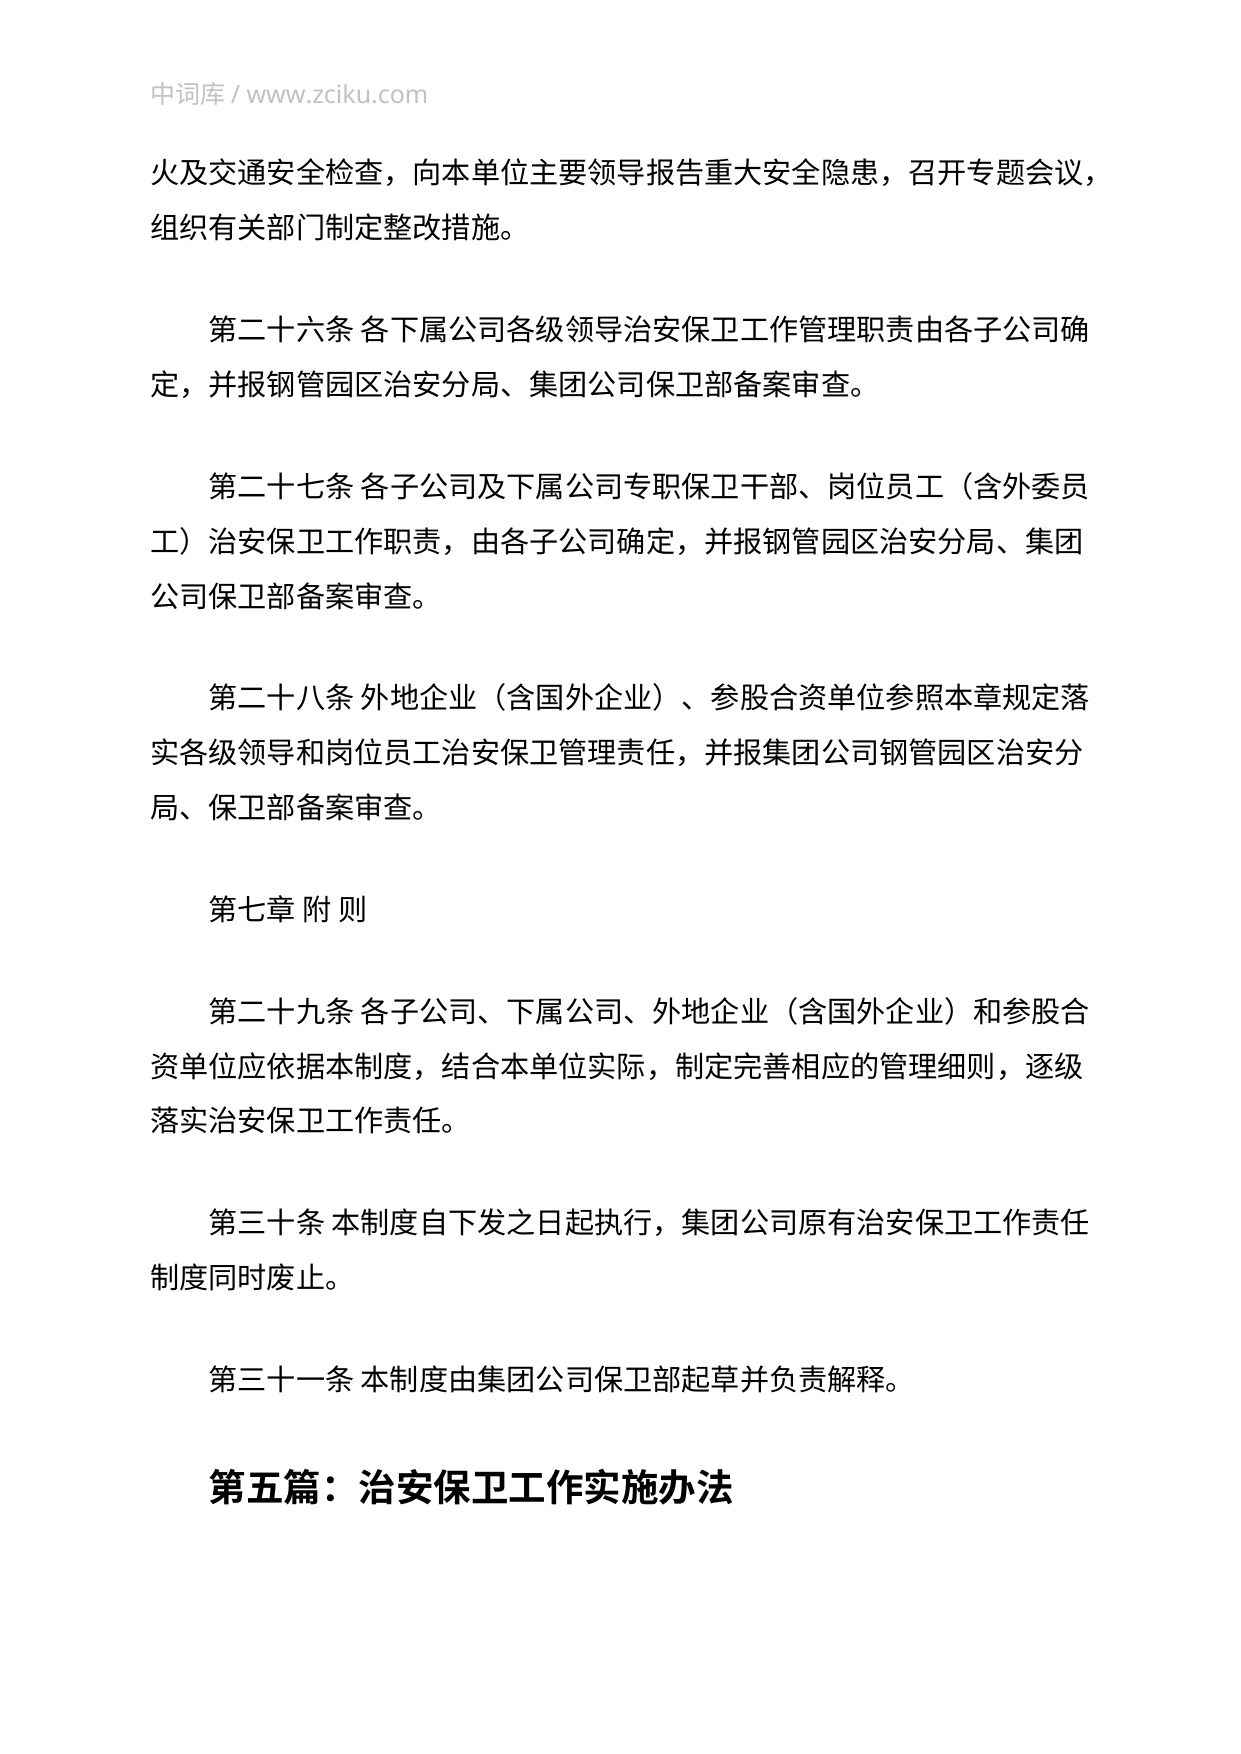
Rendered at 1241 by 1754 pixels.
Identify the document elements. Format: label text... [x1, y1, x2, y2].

text 第二十八条 外地企业（含国外企业）、参股合资单位参照本章规定落实各级领导和岗位员工治安保卫管理责任，并报集团公司钢管园区治安分局、保卫部备案审查。 [150, 675, 1090, 827]
text 第三十一条 本制度由集团公司保卫部起草并负责解释。 [150, 1356, 1090, 1399]
text 第七章 附 则 [150, 886, 1090, 929]
text 第五篇：治安保卫工作实施办法 [150, 1458, 1090, 1512]
text 第二十九条 各子公司、下属公司、外地企业（含国外企业）和参股合资单位应依据本制度，结合本单位实际，制定完善相应的管理细则，逐级落实治安保卫工作责任。 [150, 988, 1090, 1140]
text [150, 150, 1090, 247]
text 第二十七条 各子公司及下属公司专职保卫干部、岗位员工（含外委员工）治安保卫工作职责，由各子公司确定，并报钢管园区治安分局、集团公司保卫部备案审查。 [150, 463, 1090, 615]
text 第三十条 本制度自下发之日起执行，集团公司原有治安保卫工作责任制度同时废止。 [150, 1200, 1090, 1297]
text 第二十六条 各下属公司各级领导治安保卫工作管理职责由各子公司确定，并报钢管园区治安分局、集团公司保卫部备案审查。 [150, 307, 1090, 404]
